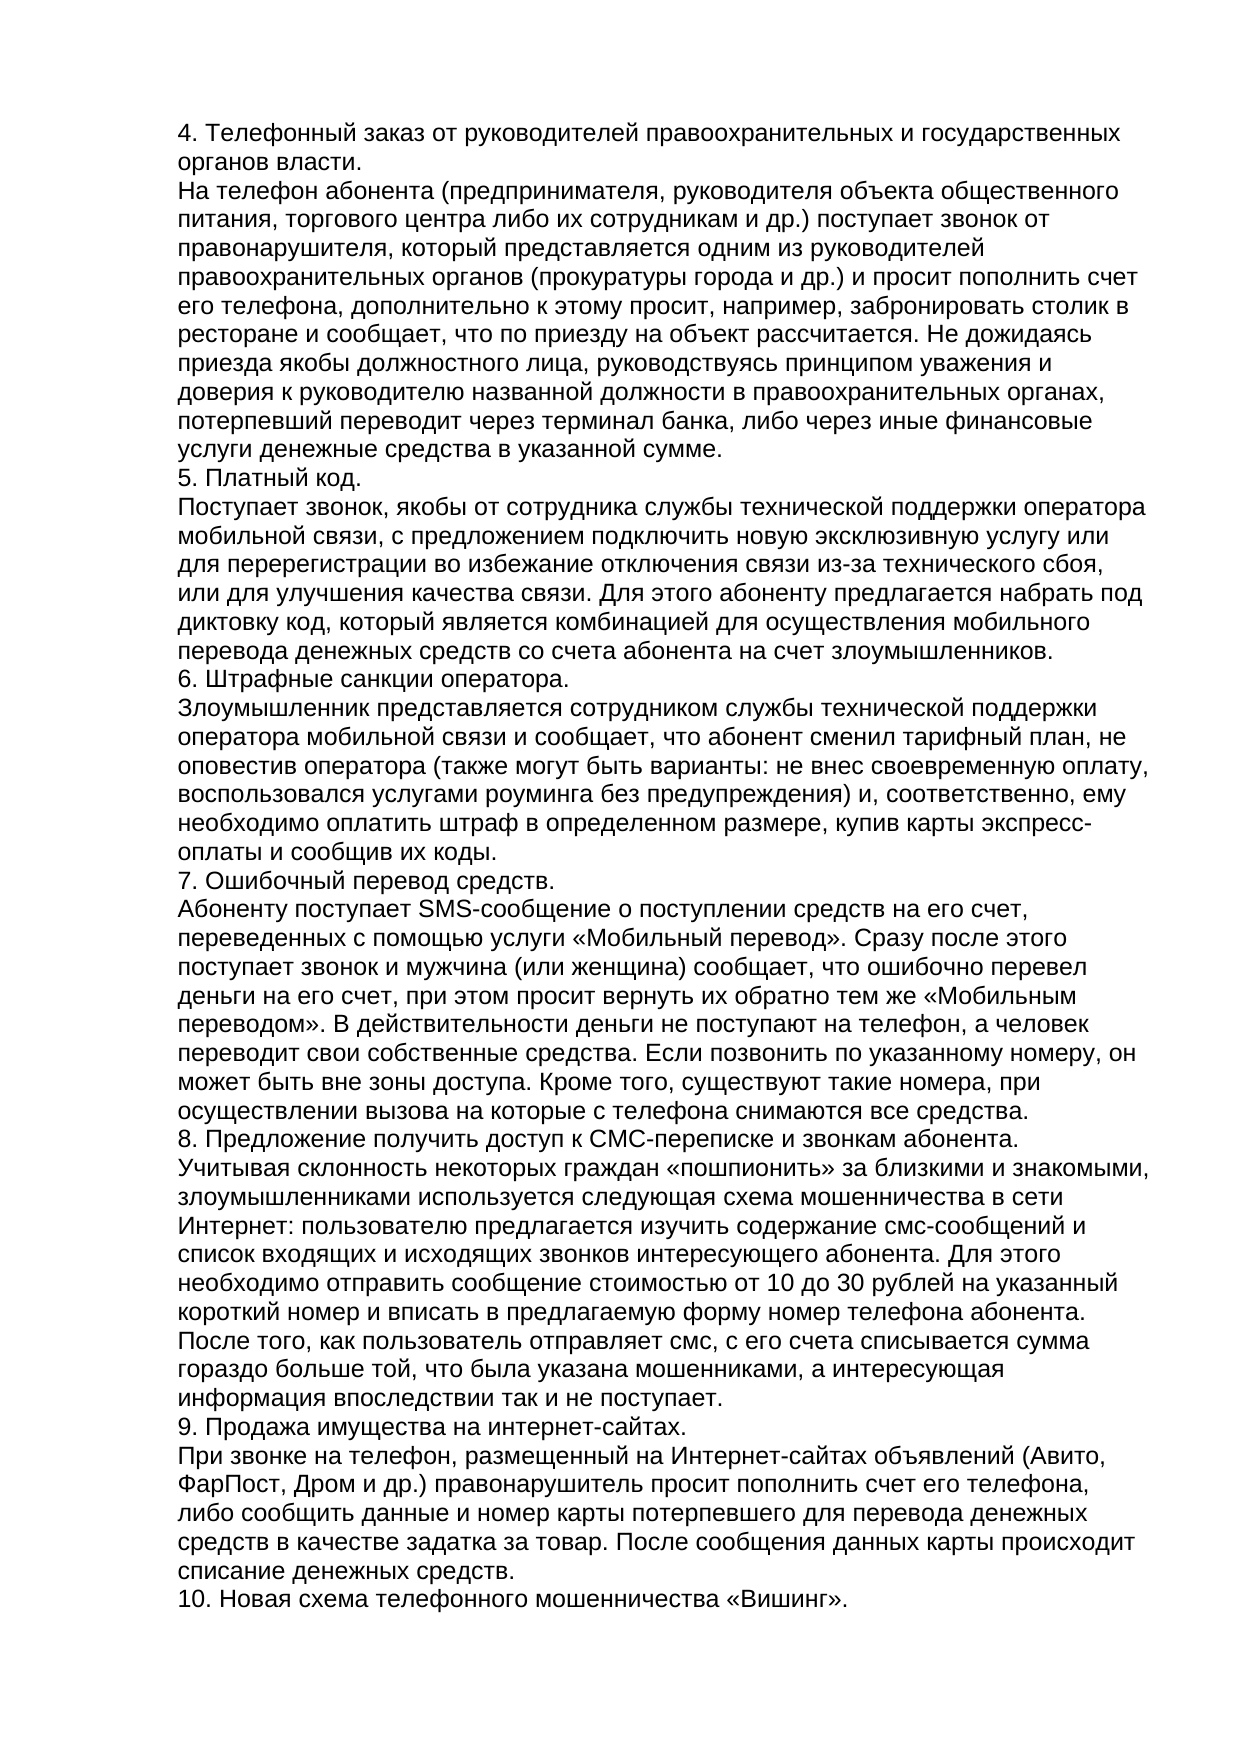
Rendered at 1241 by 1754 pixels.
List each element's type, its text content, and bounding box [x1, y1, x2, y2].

text 5. Платный код. [177, 463, 1152, 492]
text 7. Ошибочный перевод средств. [177, 866, 1152, 894]
text Абоненту поступает SMS-сообщение о поступлении средств на его счет, переведенных с помощью услуги «Мобильный перевод». Сразу после этого поступает звонок и мужчина (или женщина) сообщает, что ошибочно перевел деньги на его счет, при этом просит вернуть их обратно тем же «Мобильным переводом». В действительности деньги не поступают на телефон, а человек переводит свои собственные средства. Если позвонить по указанному номеру, он может быть вне зоны доступа. Кроме того, существуют такие номера, при осуществлении вызова на которые с телефона снимаются все средства. [177, 894, 1152, 1124]
text Злоумышленник представляется сотрудником службы технической поддержки оператора мобильной связи и сообщает, что абонент сменил тарифный план, не оповестив оператора (также могут быть варианты: не внес своевременную оплату, воспользовался услугами роуминга без предупреждения) и, соответственно, ему необходимо оплатить штраф в определенном размере, купив карты экспресс-оплаты и сообщив их коды. [177, 693, 1152, 866]
text После того, как пользователь отправляет смс, с его счета списывается сумма гораздо больше той, что была указана мошенниками, а интересующая информация впоследствии так и не поступает. [177, 1326, 1152, 1412]
text 9. Продажа имущества на интернет-сайтах. [177, 1412, 1152, 1441]
text На телефон абонента (предпринимателя, руководителя объекта общественного питания, торгового центра либо их сотрудникам и др.) поступает звонок от правонарушителя, который представляется одним из руководителей правоохранительных органов (прокуратуры города и др.) и просит пополнить счет его телефона, дополнительно к этому просит, например, забронировать столик в ресторане и сообщает, что по приезду на объект рассчитается. Не дожидаясь приезда якобы должностного лица, руководствуясь принципом уважения и доверия к руководителю названной должности в правоохранительных органах, потерпевший переводит через терминал банка, либо через иные финансовые услуги денежные средства в указанной сумме. [177, 176, 1152, 463]
text При звонке на телефон, размещенный на Интернет-сайтах объявлений (Авито, ФарПост, Дром и др.) правонарушитель просит пополнить счет его телефона, либо сообщить данные и номер карты потерпевшего для перевода денежных средств в качестве задатка за товар. После сообщения данных карты происходит списание денежных средств. [177, 1441, 1152, 1584]
text 6. Штрафные санкции оператора. [177, 664, 1152, 693]
text Учитывая склонность некоторых граждан «пошпионить» за близкими и знакомыми, злоумышленниками используется следующая схема мошенничества в сети Интернет: пользователю предлагается изучить содержание смс-сообщений и список входящих и исходящих звонков интересующего абонента. Для этого необходимо отправить сообщение стоимостью от 10 до 30 рублей на указанный короткий номер и вписать в предлагаемую форму номер телефона абонента. [177, 1153, 1152, 1326]
text Поступает звонок, якобы от сотрудника службы технической поддержки оператора мобильной связи, с предложением подключить новую эксклюзивную услугу или для перерегистрации во избежание отключения связи из-за технического сбоя, или для улучшения качества связи. Для этого абоненту предлагается набрать под диктовку код, который является комбинацией для осуществления мобильного перевода денежных средств со счета абонента на счет злоумышленников. [177, 492, 1152, 664]
text 8. Предложение получить доступ к СМС-переписке и звонкам абонента. [177, 1124, 1152, 1153]
text 10. Новая схема телефонного мошенничества «Вишинг». [177, 1584, 1152, 1613]
text 4. Телефонный заказ от руководителей правоохранительных и государственных органов власти. [177, 118, 1152, 176]
